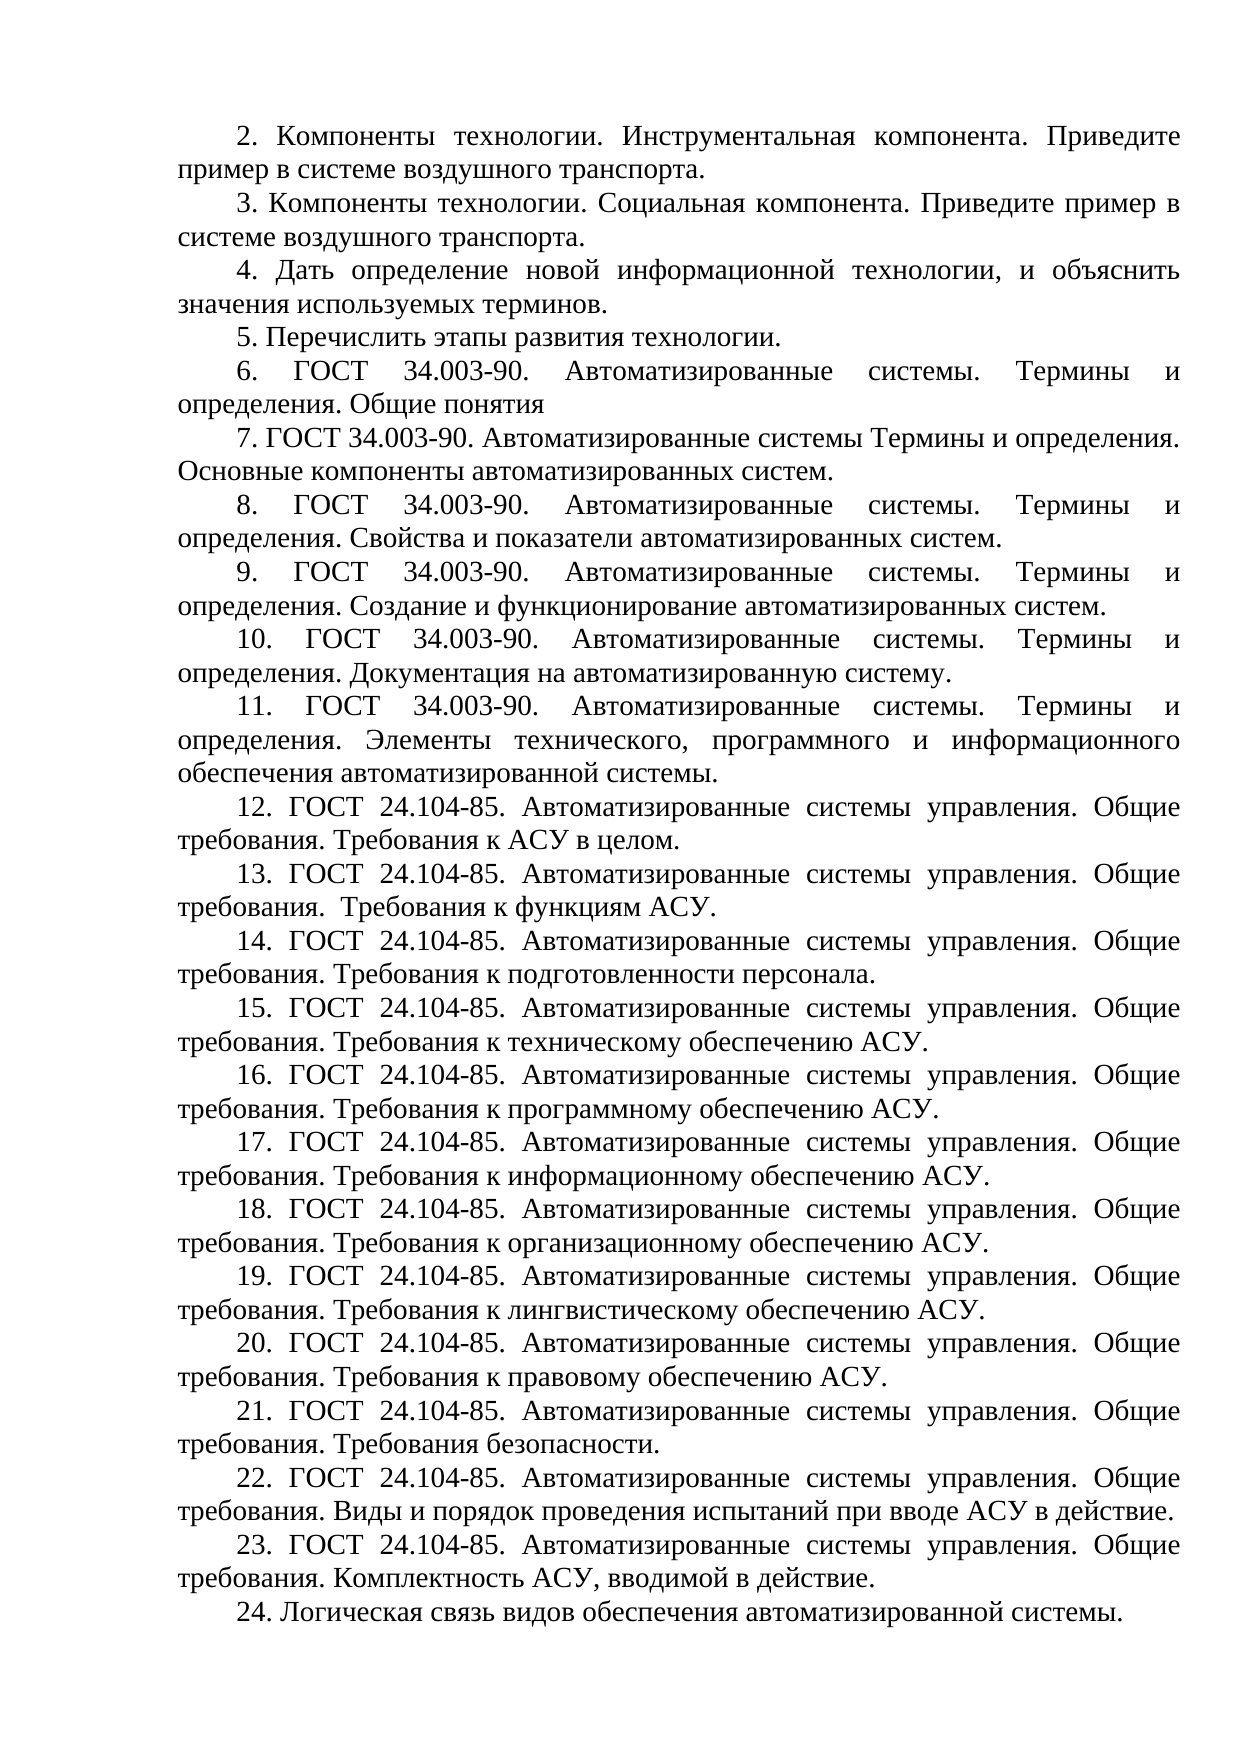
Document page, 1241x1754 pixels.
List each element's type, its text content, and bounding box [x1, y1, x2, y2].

text 23. ГОСТ 24.104-85. Автоматизированные системы управления. Общие требования. Комплектность АСУ, вводимой в действие. [177, 1527, 1181, 1594]
text 7. ГОСТ 34.003-90. Автоматизированные системы Термины и определения. Основные компоненты автоматизированных систем. [177, 420, 1181, 487]
text 14. ГОСТ 24.104-85. Автоматизированные системы управления. Общие требования. Требования к подготовленности персонала. [177, 923, 1181, 990]
text 17. ГОСТ 24.104-85. Автоматизированные системы управления. Общие требования. Требования к информационному обеспечению АСУ. [177, 1124, 1181, 1191]
text 24. Логическая связь видов обеспечения автоматизированной системы. [177, 1594, 1181, 1627]
text 5. Перечислить этапы развития технологии. [177, 319, 1181, 353]
text 4. Дать определение новой информационной технологии, и объяснить значения используемых терминов. [177, 252, 1181, 319]
text 16. ГОСТ 24.104-85. Автоматизированные системы управления. Общие требования. Требования к программному обеспечению АСУ. [177, 1057, 1181, 1124]
text 22. ГОСТ 24.104-85. Автоматизированные системы управления. Общие требования. Виды и порядок проведения испытаний при вводе АСУ в действие. [177, 1460, 1181, 1527]
text 10. ГОСТ 34.003-90. Автоматизированные системы. Термины и определения. Документация на автоматизированную систему. [177, 621, 1181, 688]
text 11. ГОСТ 34.003-90. Автоматизированные системы. Термины и определения. Элементы технического, программного и информационного обеспечения автоматизированной системы. [177, 688, 1181, 789]
text 15. ГОСТ 24.104-85. Автоматизированные системы управления. Общие требования. Требования к техническому обеспечению АСУ. [177, 990, 1181, 1057]
text 18. ГОСТ 24.104-85. Автоматизированные системы управления. Общие требования. Требования к организационному обеспечению АСУ. [177, 1191, 1181, 1258]
text 6. ГОСТ 34.003-90. Автоматизированные системы. Термины и определения. Общие понятия [177, 353, 1181, 420]
text 20. ГОСТ 24.104-85. Автоматизированные системы управления. Общие требования. Требования к правовому обеспечению АСУ. [177, 1326, 1181, 1393]
text 2. Компоненты технологии. Инструментальная компонента. Приведите пример в системе воздушного транспорта. [177, 118, 1181, 185]
text 3. Компоненты технологии. Социальная компонента. Приведите пример в системе воздушного транспорта. [177, 185, 1181, 252]
text 19. ГОСТ 24.104-85. Автоматизированные системы управления. Общие требования. Требования к лингвистическому обеспечению АСУ. [177, 1258, 1181, 1326]
text 8. ГОСТ 34.003-90. Автоматизированные системы. Термины и определения. Свойства и показатели автоматизированных систем. [177, 487, 1181, 554]
text 21. ГОСТ 24.104-85. Автоматизированные системы управления. Общие требования. Требования безопасности. [177, 1393, 1181, 1460]
text 13. ГОСТ 24.104-85. Автоматизированные системы управления. Общие требования. Требования к функциям АСУ. [177, 856, 1181, 923]
text 12. ГОСТ 24.104-85. Автоматизированные системы управления. Общие требования. Требования к АСУ в целом. [177, 789, 1181, 856]
text 9. ГОСТ 34.003-90. Автоматизированные системы. Термины и определения. Создание и функционирование автоматизированных систем. [177, 554, 1181, 621]
